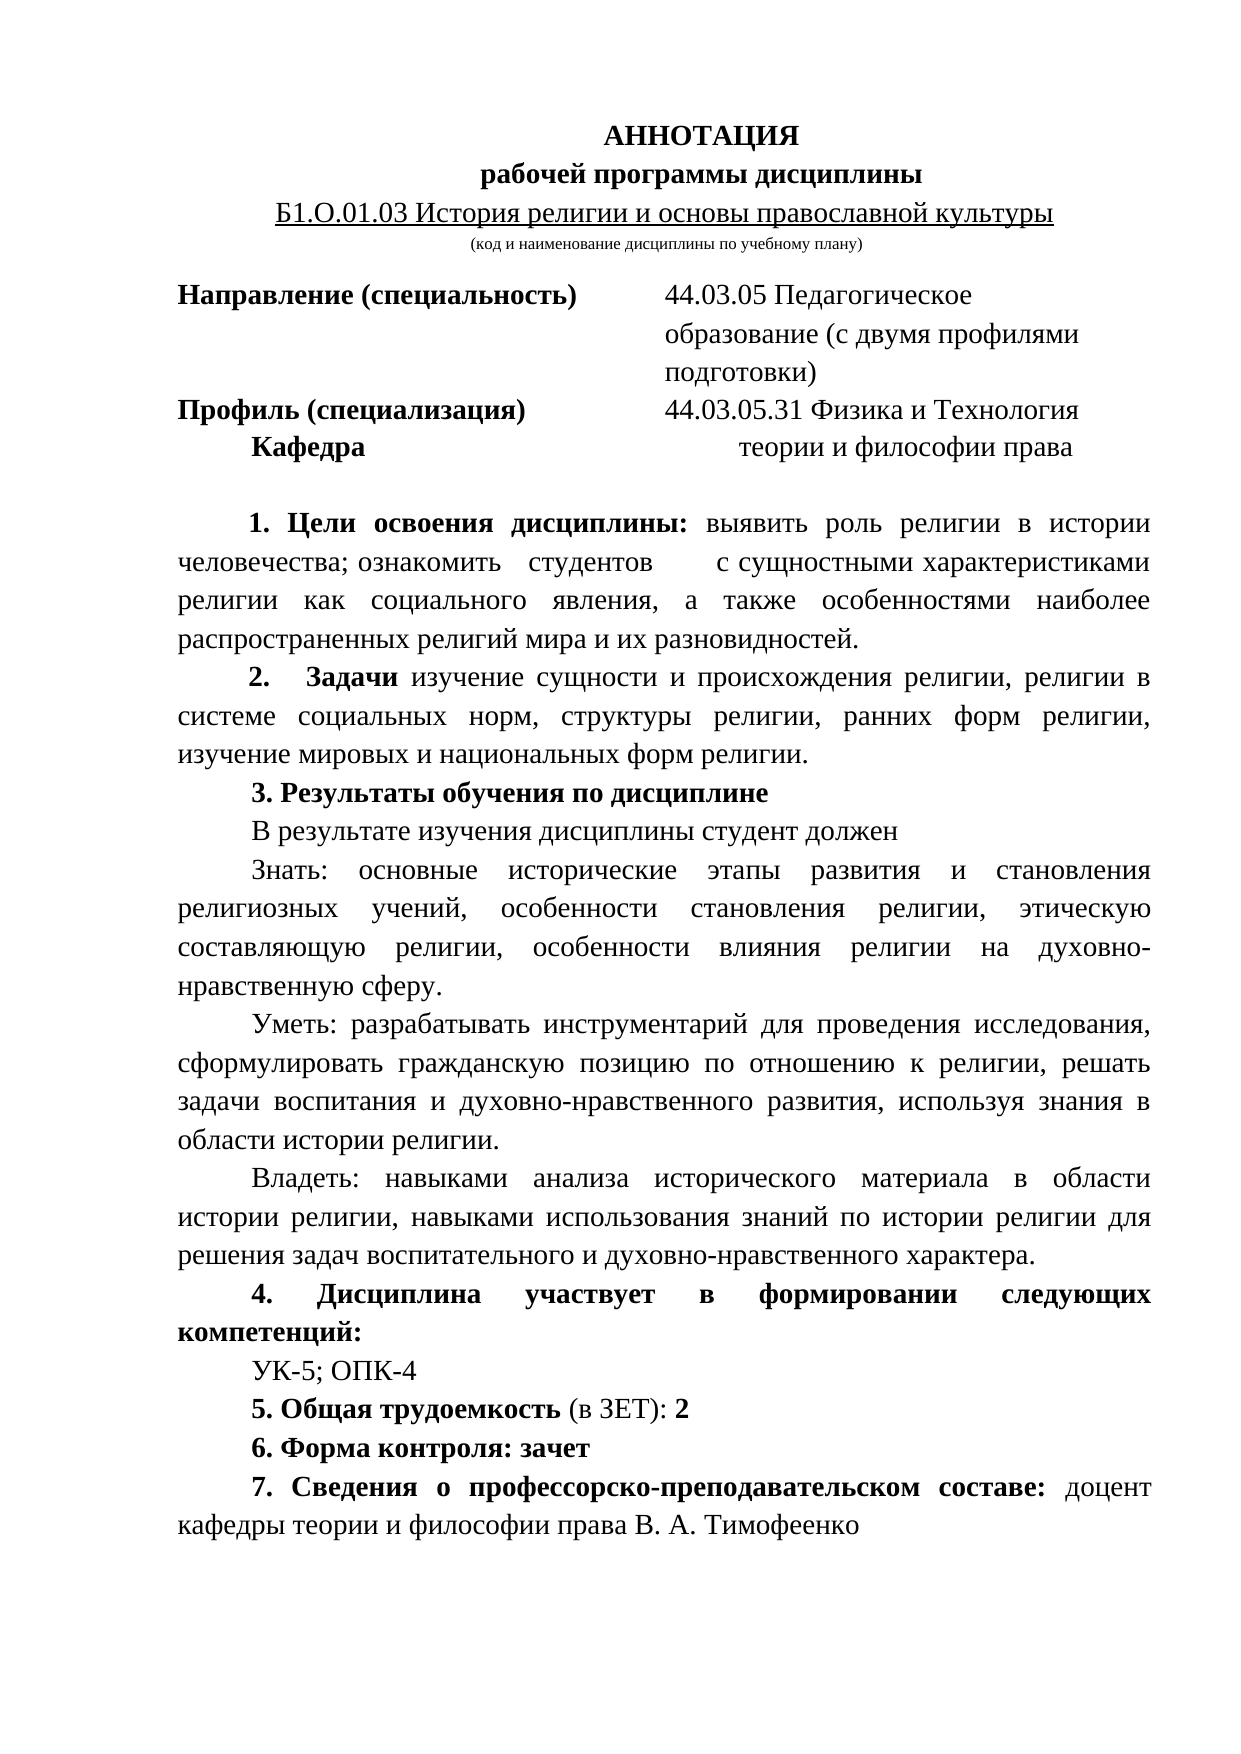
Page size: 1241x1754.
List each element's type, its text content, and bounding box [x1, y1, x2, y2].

table_header 44.03.05 Педагогическое образование (с двумя профилями подготовки) [653, 277, 1140, 392]
text Б1.О.01.03 История религии и основы православной культуры [177, 195, 1152, 229]
text Знать: основные исторические этапы развития и становления религиозных учений, особенности становления религии, этическую составляющую религии, особенности влияния религии на духовно-нравственную сферу. [177, 852, 1152, 1001]
text Владеть: навыками анализа исторического материала в области истории религии, навыками использования знаний по истории религии для решения задач воспитательного и духовно-нравственного характера. [177, 1160, 1152, 1271]
list 5. Общая трудоемкость (в ЗЕТ): 2 [177, 1392, 1152, 1425]
table_header Направление (специальность) [166, 277, 653, 392]
text АННОТАЦИЯ [177, 118, 1152, 152]
list 4. Дисциплина участвует в формировании следующих компетенций: [177, 1276, 1152, 1348]
text В результате изучения дисциплины студент должен [177, 813, 1152, 847]
text 7. Сведения о профессорско-преподавательском составе: доцент кафедры теории и философии права В. А. Тимофеенко [177, 1469, 1152, 1541]
list УК-5; ОПК-4 [177, 1353, 1152, 1387]
text 2. Задачи изучение сущности и происхождения религии, религии в системе социальных норм, структуры религии, ранних форм религии, изучение мировых и национальных форм религии. [177, 659, 1152, 770]
table_cell теории и философии права [653, 429, 1140, 467]
text (код и наименование дисциплины по учебному плану) [177, 234, 1152, 267]
table_cell Профиль (специализация) [166, 392, 653, 429]
text рабочей программы дисциплины [177, 157, 1152, 190]
table_cell 44.03.05.31 Физика и Технология [653, 392, 1140, 429]
list 6. Форма контроля: зачет [177, 1430, 1152, 1464]
text 3. Результаты обучения по дисциплине [177, 775, 1152, 808]
text Уметь: разрабатывать инструментарий для проведения исследования, сформулировать гражданскую позицию по отношению к религии, решать задачи воспитания и духовно-нравственного развития, используя знания в области истории религии. [177, 1006, 1152, 1155]
table_cell Кафедра [166, 429, 653, 467]
text 1. Цели освоения дисциплины: выявить роль религии в истории человечества; ознакомить студентов с сущностными характеристиками религии как социального явления, а также особенностями наиболее распространенных религий мира и их разновидностей. [177, 505, 1152, 654]
